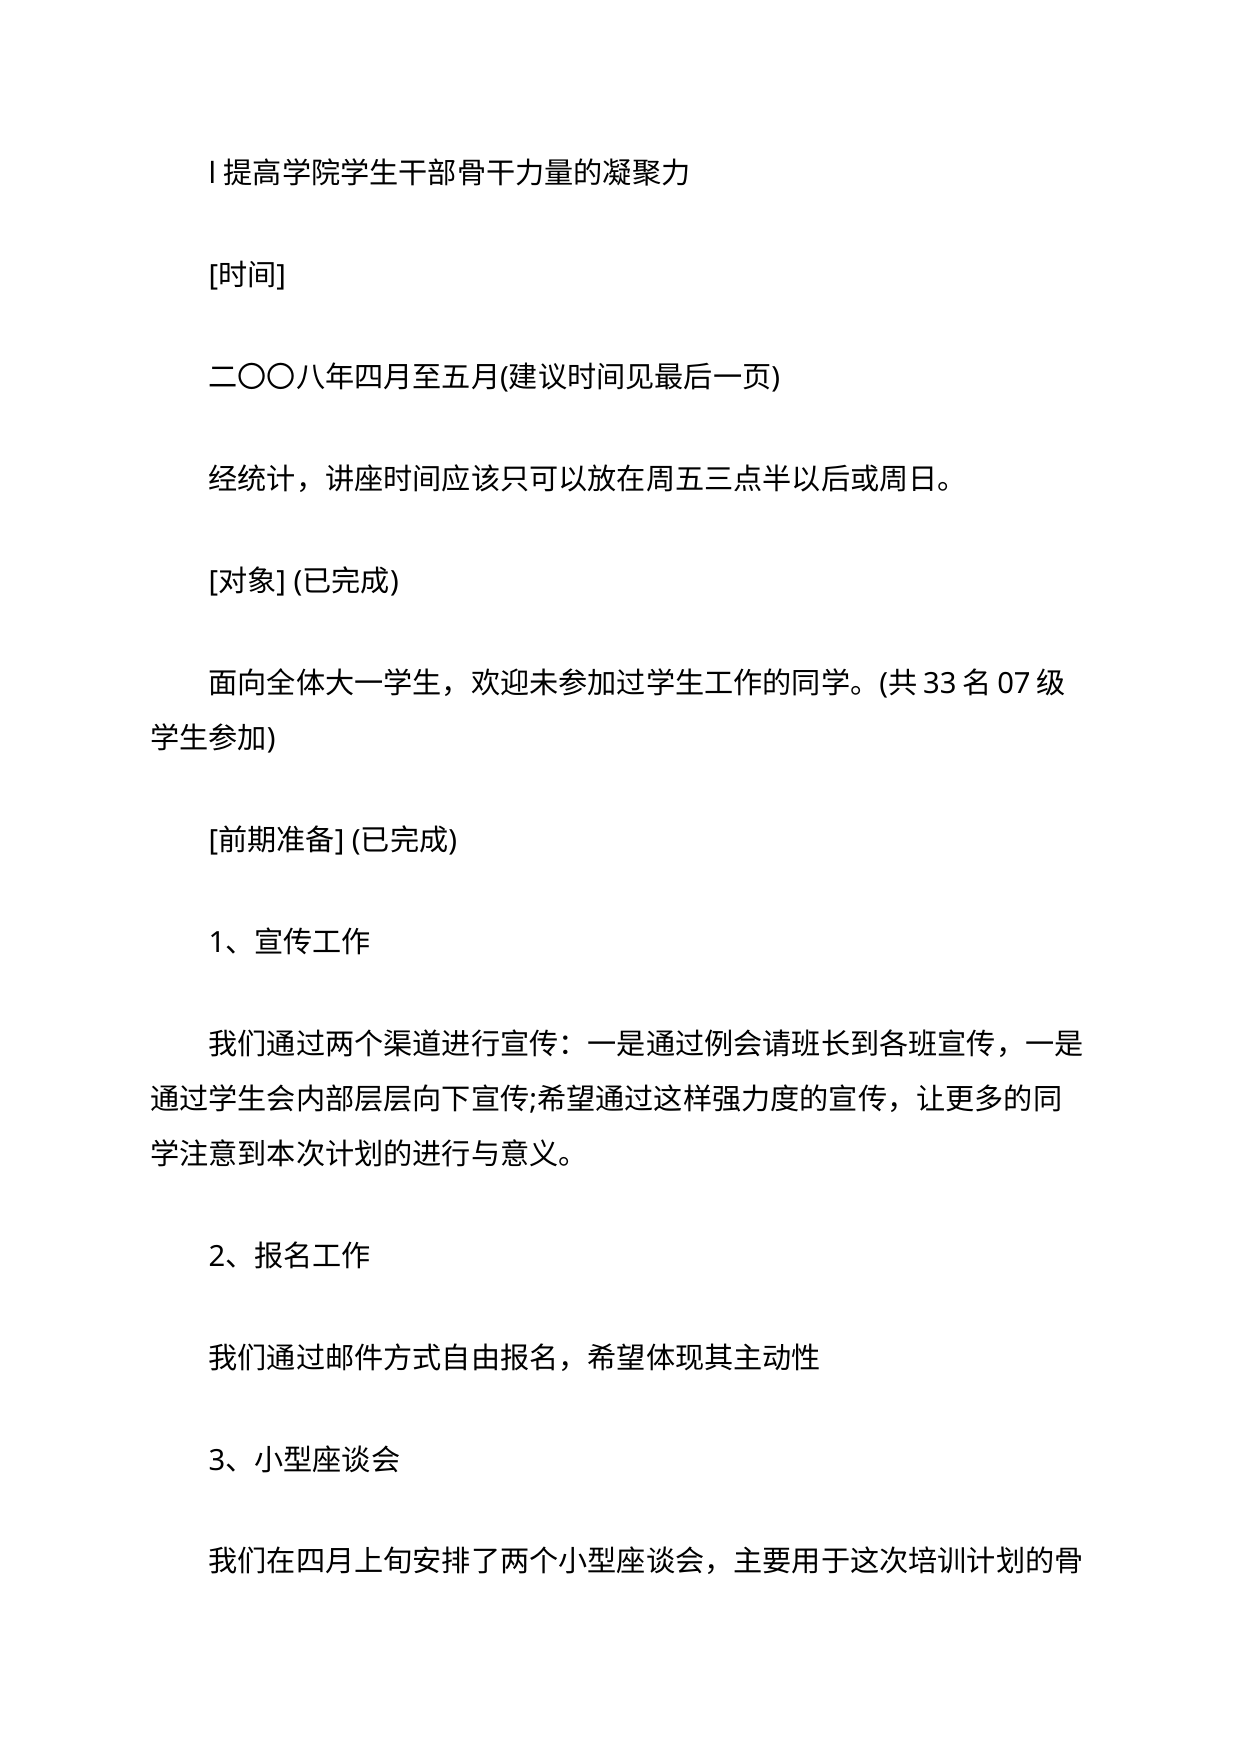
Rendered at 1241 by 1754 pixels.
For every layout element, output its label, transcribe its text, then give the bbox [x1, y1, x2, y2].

text 3、小型座谈会 [150, 1436, 1090, 1478]
text l 提高学院学生干部骨干力量的凝聚力 [150, 150, 1090, 192]
text 二〇〇八年四月至五月(建议时间见最后一页) [150, 354, 1090, 396]
text 我们通过两个渠道进行宣传：一是通过例会请班长到各班宣传，一是通过学生会内部层层向下宣传;希望通过这样强力度的宣传，让更多的同学注意到本次计划的进行与意义。 [150, 1021, 1090, 1173]
text [对象] (已完成) [150, 558, 1090, 600]
text [前期准备] (已完成) [150, 817, 1090, 859]
text 2、报名工作 [150, 1232, 1090, 1275]
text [150, 1538, 1090, 1580]
text 我们通过邮件方式自由报名，希望体现其主动性 [150, 1334, 1090, 1377]
text 面向全体大一学生，欢迎未参加过学生工作的同学。(共33名07级学生参加) [150, 660, 1090, 757]
text 经统计，讲座时间应该只可以放在周五三点半以后或周日。 [150, 456, 1090, 498]
text 1、宣传工作 [150, 919, 1090, 961]
text [时间] [150, 252, 1090, 294]
